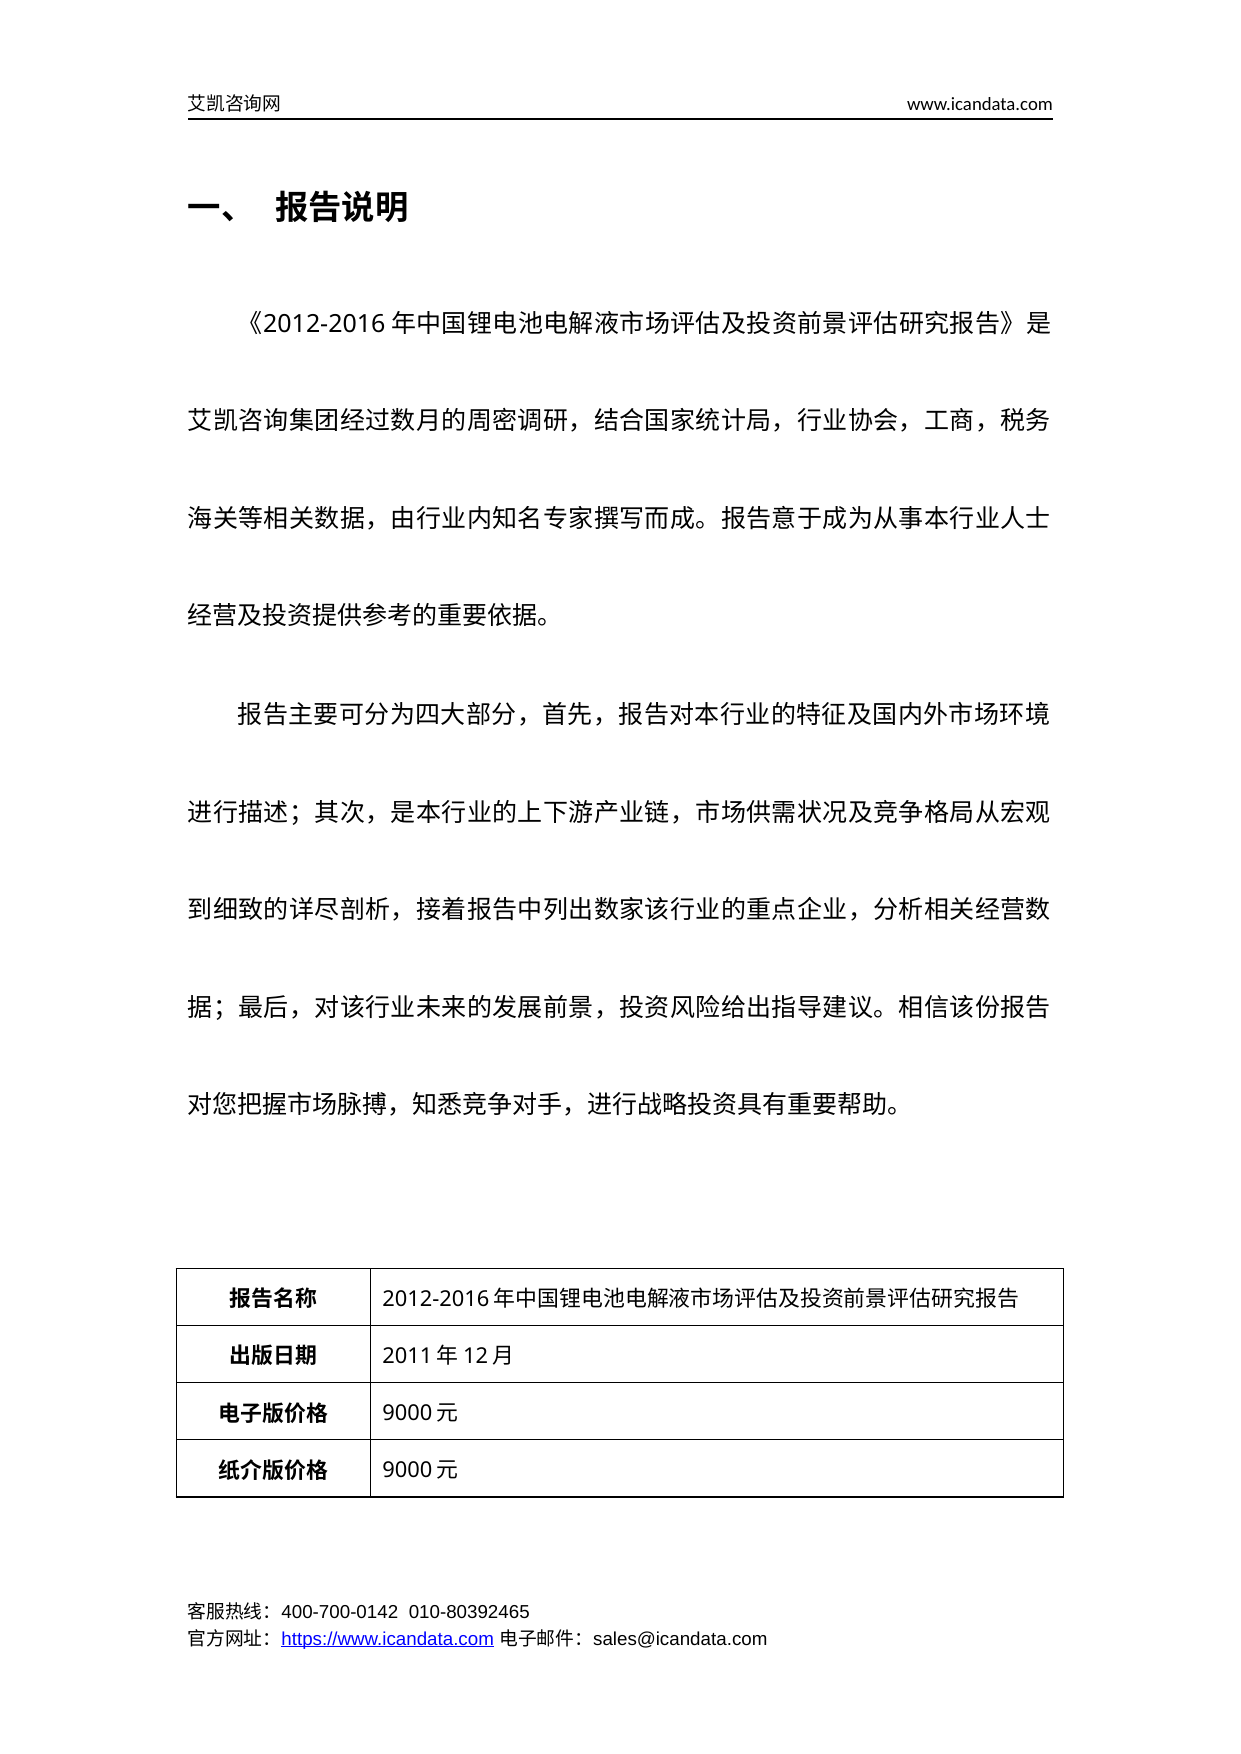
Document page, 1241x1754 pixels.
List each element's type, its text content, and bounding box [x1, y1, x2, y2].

table_cell 9000元 [371, 1440, 1063, 1496]
subtitle 报告说明 [187, 172, 1053, 237]
table_cell 2011年12月 [371, 1326, 1063, 1382]
table_cell 纸介版价格 [177, 1440, 370, 1496]
table_header 报告名称 [177, 1269, 370, 1325]
table_header 2012-2016年中国锂电池电解液市场评估及投资前景评估研究报告 [371, 1269, 1063, 1325]
text 报告主要可分为四大部分，首先，报告对本行业的特征及国内外市场环境进行描述；其次，是本行业的上下游产业链，市场供需状况及竞争格局从宏观到细致的详尽剖析，接着报告中列出数家该行业的重点企业，分析相关经营数据；最后，对该行业未来的发展前景，投资风险给出指导建议。相信该份报告对您把握市场脉搏，知悉竞争对手，进行战略投资具有重要帮助。 [187, 681, 1053, 1136]
text 《2012-2016年中国锂电池电解液市场评估及投资前景评估研究报告》是艾凯咨询集团经过数月的周密调研，结合国家统计局，行业协会，工商，税务海关等相关数据，由行业内知名专家撰写而成。报告意于成为从事本行业人士经营及投资提供参考的重要依据。 [187, 289, 1053, 646]
table_cell 电子版价格 [177, 1383, 370, 1439]
table_cell 出版日期 [177, 1326, 370, 1382]
table_cell 9000元 [371, 1383, 1063, 1439]
